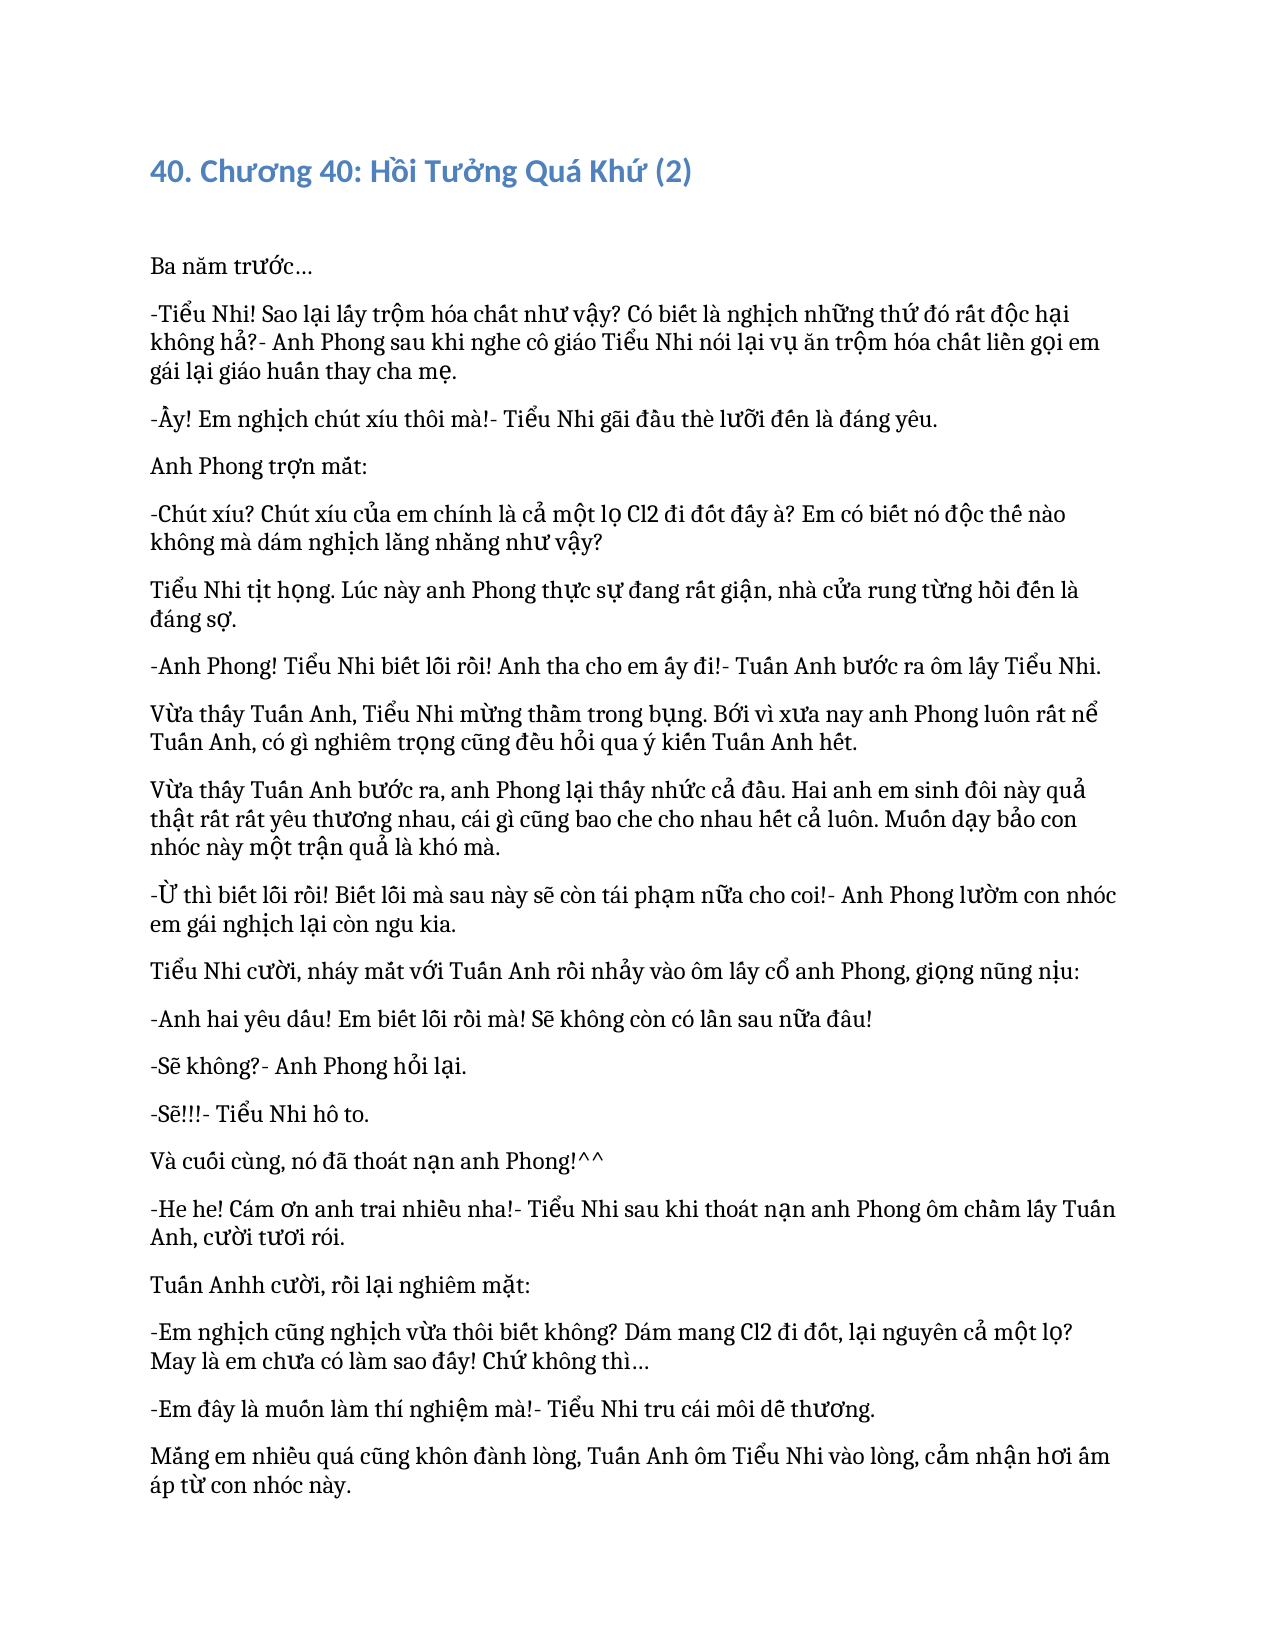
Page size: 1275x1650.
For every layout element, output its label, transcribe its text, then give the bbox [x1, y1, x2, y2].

text Tiểu Nhi cười, nháy mắt với Tuấn Anh rồi nhảy vào ôm lấy cổ anh Phong, giọng nũng nịu: [150, 957, 1125, 986]
text Và cuối cùng, nó đã thoát nạn anh Phong!^^ [150, 1147, 1125, 1176]
text -Ừ thì biết lỗi rồi! Biết lỗi mà sau này sẽ còn tái phạm nữa cho coi!- Anh Phong lườm con nhóc em gái nghịch lại còn ngu kia. [150, 881, 1125, 938]
text -Em đây là muốn làm thí nghiệm mà!- Tiểu Nhi tru cái môi dễ thương. [150, 1394, 1125, 1423]
text Mắng em nhiều quá cũng khôn đành lòng, Tuấn Anh ôm Tiểu Nhi vào lòng, cảm nhận hơi ấm áp từ con nhóc này. [150, 1442, 1125, 1499]
text Anh Phong trợn mắt: [150, 452, 1125, 481]
text -Sẽ không?- Anh Phong hỏi lại. [150, 1052, 1125, 1081]
text -Chút xíu? Chút xíu của em chính là cả một lọ Cl2 đi đốt đấy à? Em có biết nó độc thế nào không mà dám nghịch lằng nhằng như vậy? [150, 499, 1125, 557]
text -Ầy! Em nghịch chút xíu thôi mà!- Tiểu Nhi gãi đầu thè lưỡi đến là đáng yêu. [150, 404, 1125, 433]
subtitle 40. Chương 40: Hồi Tưởng Quá Khứ (2) [150, 150, 1125, 191]
text Vừa thấy Tuấn Anh bước ra, anh Phong lại thấy nhức cả đầu. Hai anh em sinh đôi này quả thật rất rất yêu thương nhau, cái gì cũng bao che cho nhau hết cả luôn. Muốn dạy bảo con nhóc này một trận quả là khó mà. [150, 776, 1125, 862]
text -Anh Phong! Tiểu Nhi biết lỗi rồi! Anh tha cho em ấy đi!- Tuấn Anh bước ra ôm lấy Tiểu Nhi. [150, 652, 1125, 681]
text Ba năm trước… [150, 194, 1125, 281]
text -Sẽ!!!- Tiểu Nhi hô to. [150, 1099, 1125, 1128]
text -Anh hai yêu dấu! Em biết lỗi rồi mà! Sẽ không còn có lần sau nữa đâu! [150, 1004, 1125, 1033]
text -He he! Cám ơn anh trai nhiều nha!- Tiểu Nhi sau khi thoát nạn anh Phong ôm chầm lấy Tuấn Anh, cười tươi rói. [150, 1194, 1125, 1252]
text Vừa thấy Tuấn Anh, Tiểu Nhi mừng thầm trong bụng. Bới vì xưa nay anh Phong luôn rất nể Tuấn Anh, có gì nghiêm trọng cũng đều hỏi qua ý kiến Tuấn Anh hết. [150, 699, 1125, 757]
text Tuấn Anhh cười, rồi lại nghiêm mặt: [150, 1271, 1125, 1299]
text Tiểu Nhi tịt họng. Lúc này anh Phong thực sự đang rất giận, nhà cửa rung từng hồi đến là đáng sợ. [150, 576, 1125, 633]
text -Em nghịch cũng nghịch vừa thôi biết không? Dám mang Cl2 đi đốt, lại nguyên cả một lọ? May là em chưa có làm sao đấy! Chứ không thì… [150, 1318, 1125, 1376]
text -Tiểu Nhi! Sao lại lấy trộm hóa chất như vậy? Có biết là nghịch những thứ đó rất độc hại không hả?- Anh Phong sau khi nghe cô giáo Tiểu Nhi nói lại vụ ăn trộm hóa chất liền gọi em gái lại giáo huấn thay cha mẹ. [150, 299, 1125, 386]
